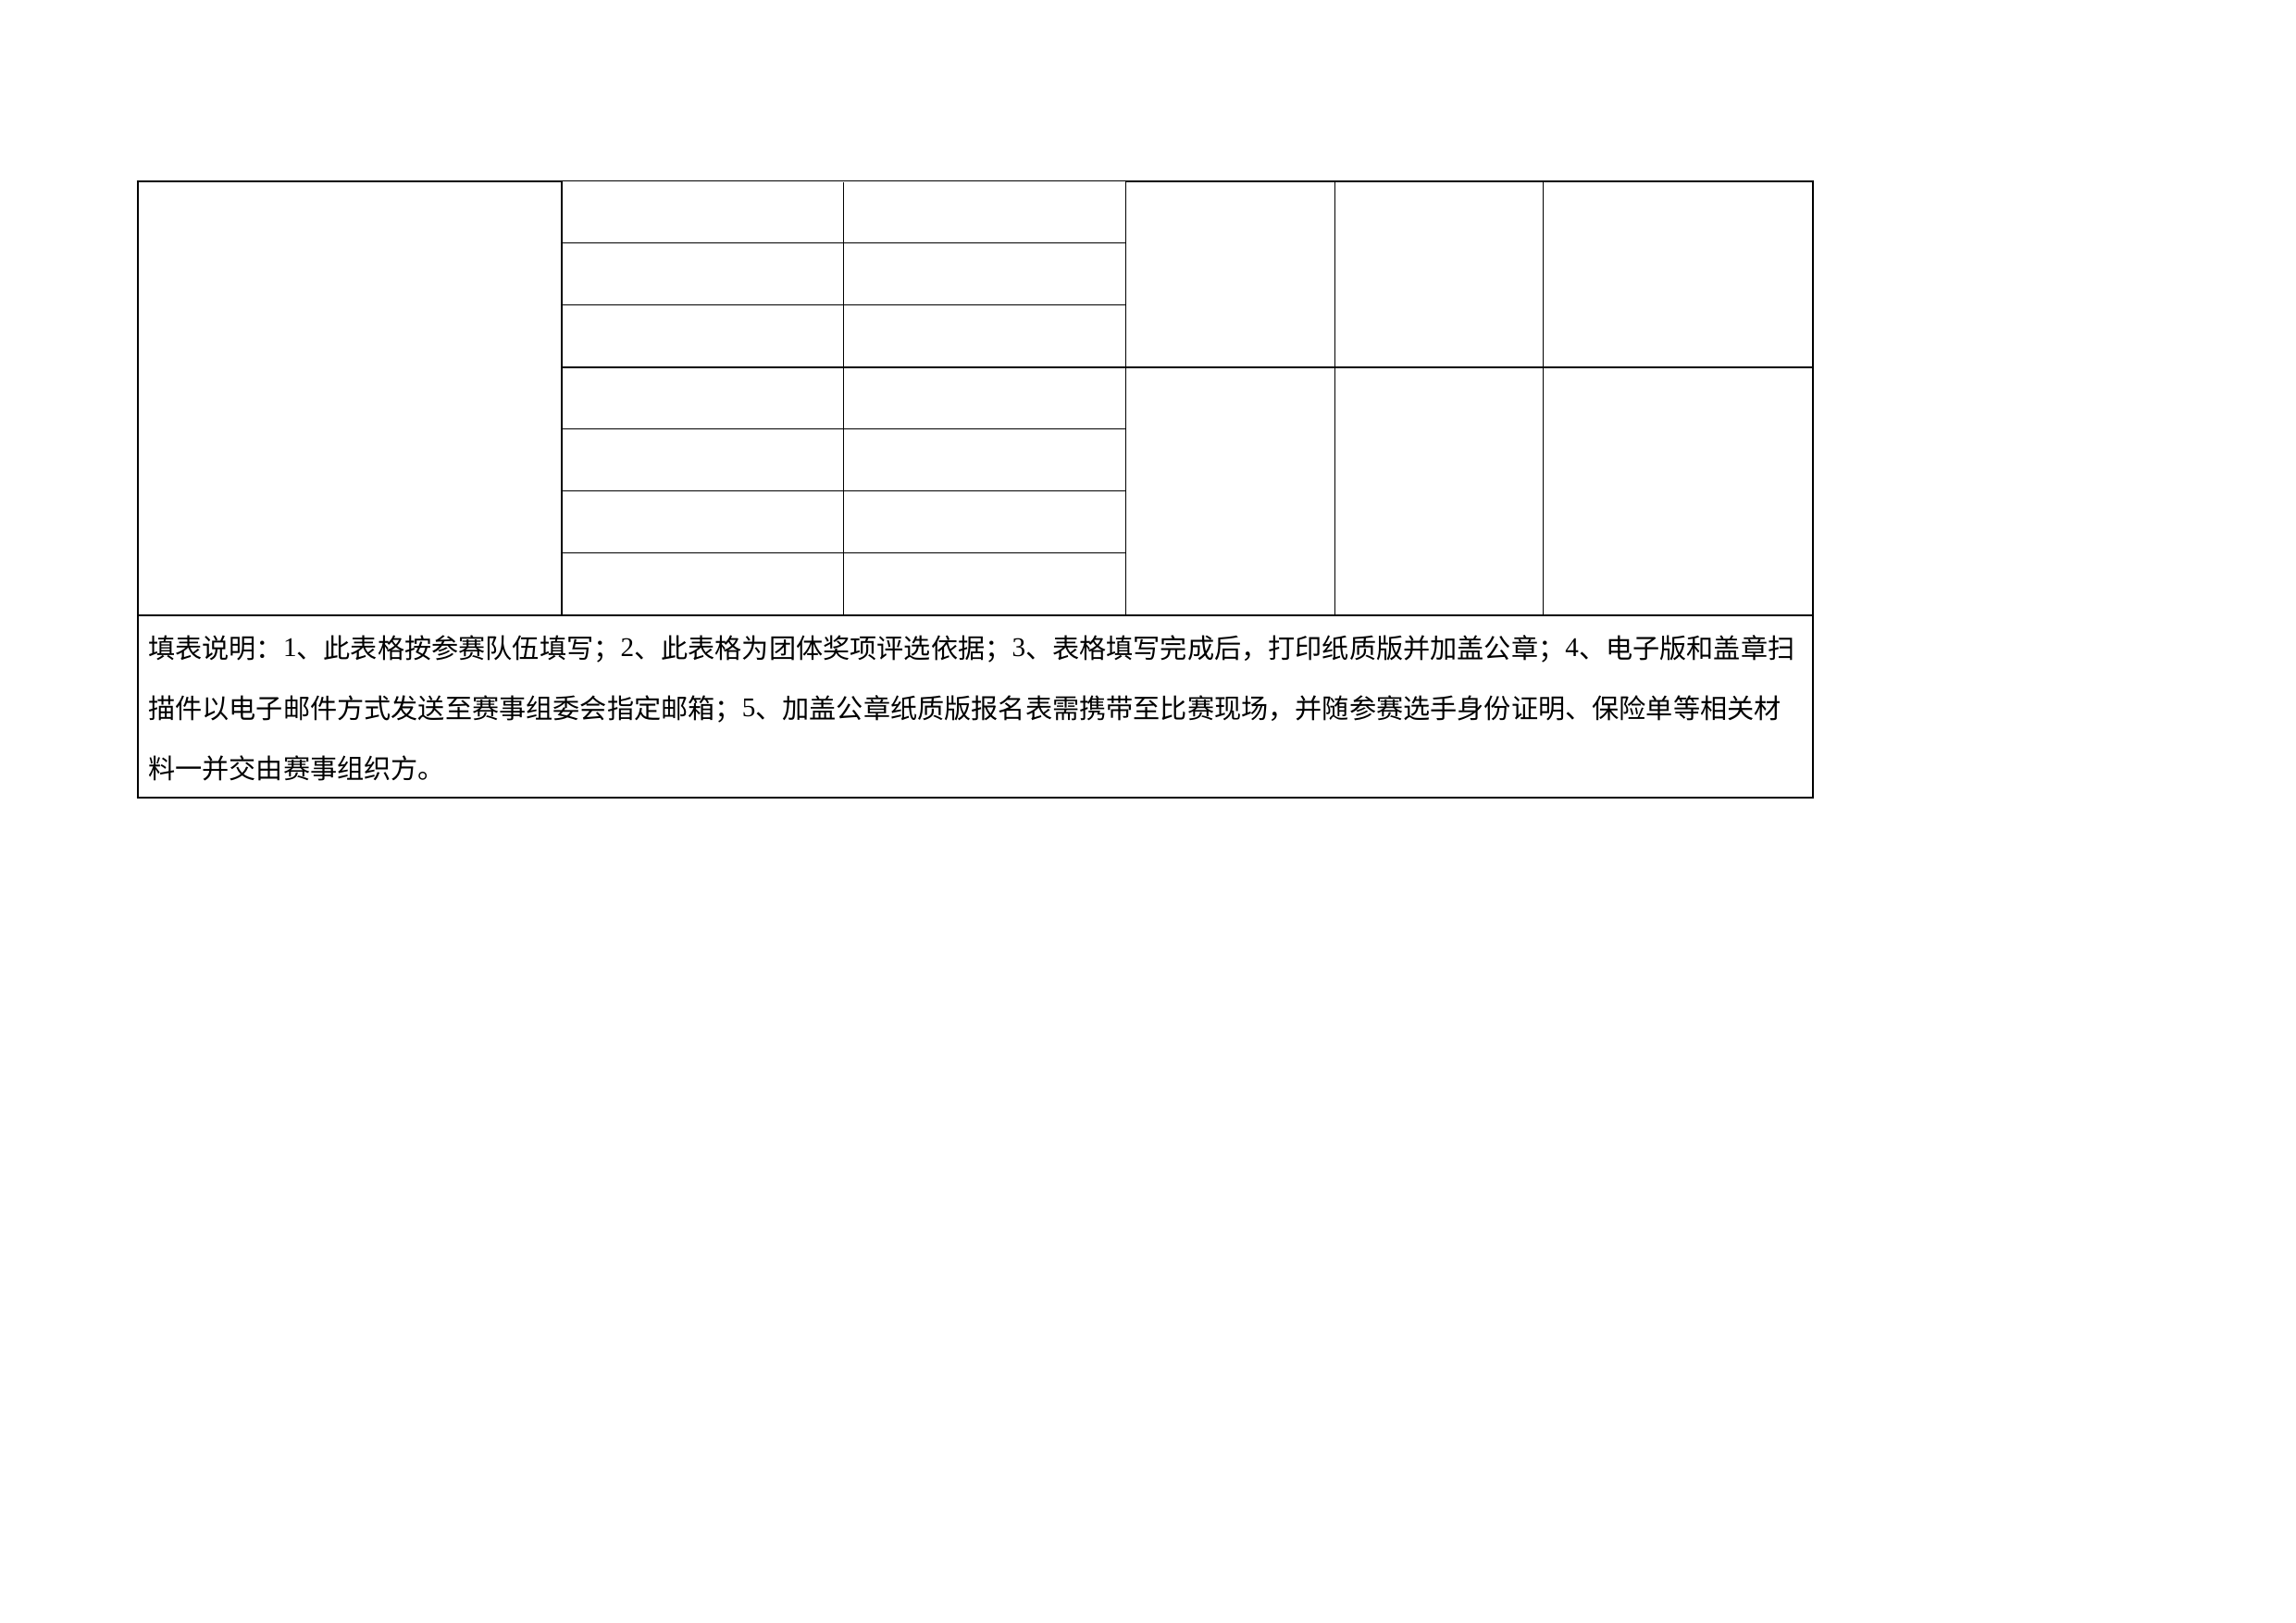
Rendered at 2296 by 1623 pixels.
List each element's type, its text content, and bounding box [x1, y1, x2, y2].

table_cell [1335, 368, 1543, 614]
table_cell 填表说明：1、此表格按参赛队伍填写；2、此表格为团体奖项评选依据；3、表格填写完成后，打印纸质版并加盖公章；4、电子版和盖章扫描件以电子邮件方式发送至赛事组委会指定邮箱；5、加盖公章纸质版报名表需携带至比赛现场，并随参赛选手身份证明、保险单等相关材料一并交由赛事组织方。 [139, 616, 1812, 797]
table_cell [563, 368, 843, 428]
table_cell [1126, 368, 1334, 614]
table_cell [563, 305, 843, 366]
table_cell [844, 491, 1125, 552]
table_cell [563, 181, 843, 242]
table_cell [1544, 182, 1812, 366]
table_cell [844, 553, 1125, 614]
table_cell [844, 429, 1125, 490]
table_cell [1335, 182, 1543, 366]
table_cell [1126, 182, 1334, 366]
table_cell [844, 305, 1125, 366]
table_cell [844, 368, 1125, 428]
table_cell [1544, 368, 1812, 614]
table_cell [844, 243, 1125, 304]
table_cell [563, 243, 843, 304]
table_cell [563, 491, 843, 552]
table_cell [844, 181, 1125, 242]
table_cell [563, 429, 843, 490]
table_cell [563, 553, 843, 614]
